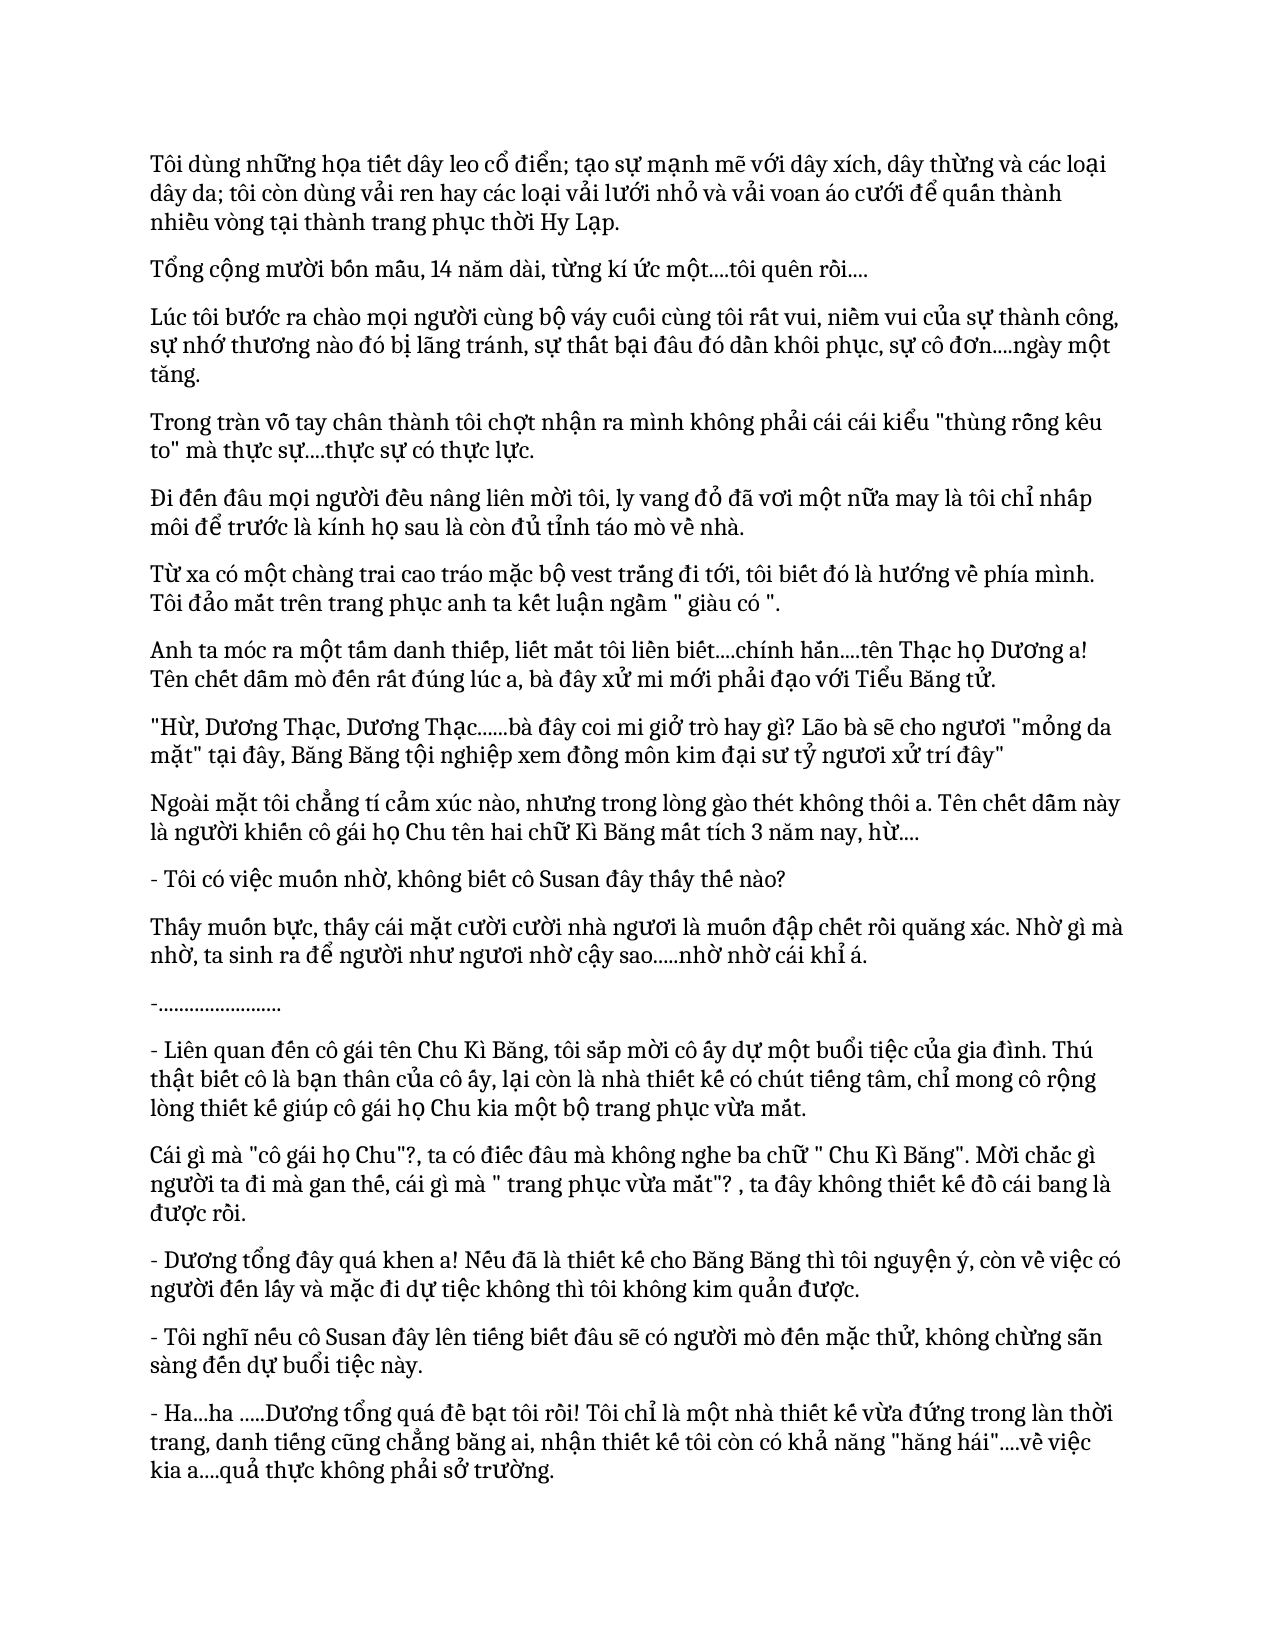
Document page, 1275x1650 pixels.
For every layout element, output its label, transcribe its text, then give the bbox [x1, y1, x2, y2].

text Từ xa có một chàng trai cao tráo mặc bộ vest trắng đi tới, tôi biết đó là hướng về phía mình. Tôi đảo mắt trên trang phục anh ta kết luận ngầm " giàu có ". [150, 560, 1125, 617]
text - Liên quan đến cô gái tên Chu Kì Băng, tôi sắp mời cô ấy dự một buổi tiệc của gia đình. Thú thật biết cô là bạn thân của cô ấy, lại còn là nhà thiết kế có chút tiếng tâm, chỉ mong cô rộng lòng thiết kế giúp cô gái họ Chu kia một bộ trang phục vừa mắt. [150, 1036, 1125, 1122]
text Tôi dùng những họa tiết dây leo cổ điển; tạo sự mạnh mẽ với dây xích, dây thừng và các loại dây da; tôi còn dùng vải ren hay các loại vải lưới nhỏ và vải voan áo cưới để quấn thành nhiều vòng tại thành trang phục thời Hy Lạp. [150, 150, 1125, 236]
text -........................ [150, 989, 1125, 1017]
text "Hừ, Dương Thạc, Dương Thạc......bà đây coi mi giở trò hay gì? Lão bà sẽ cho ngươi "mỏng da mặt" tại đây, Băng Băng tội nghiệp xem đồng môn kim đại sư tỷ ngươi xử trí đây" [150, 712, 1125, 770]
text Trong tràn vỗ tay chân thành tôi chợt nhận ra mình không phải cái cái kiểu "thùng rỗng kêu to" mà thực sự....thực sự có thực lực. [150, 407, 1125, 465]
text Cái gì mà "cô gái họ Chu"?, ta có điếc đâu mà không nghe ba chữ " Chu Kì Băng". Mời chắc gì người ta đi mà gan thế, cái gì mà " trang phục vừa mắt"? , ta đây không thiết kế đồ cái bang là được rồi. [150, 1141, 1125, 1227]
text Thấy muốn bực, thấy cái mặt cười cười nhà ngươi là muốn đập chết rồi quăng xác. Nhờ gì mà nhờ, ta sinh ra để người như ngươi nhờ cậy sao.....nhờ nhờ cái khỉ á. [150, 912, 1125, 970]
text - Ha...ha .....Dương tổng quá đề bạt tôi rồi! Tôi chỉ là một nhà thiết kế vừa đứng trong làn thời trang, danh tiếng cũng chẳng bằng ai, nhận thiết kế tôi còn có khả năng "hăng hái"....về việc kia a....quả thực không phải sở trường. [150, 1399, 1125, 1485]
text Ngoài mặt tôi chẳng tí cảm xúc nào, nhưng trong lòng gào thét không thôi a. Tên chết dẫm này là người khiến cô gái họ Chu tên hai chữ Kì Băng mất tích 3 năm nay, hừ.... [150, 789, 1125, 846]
text - Tôi nghĩ nếu cô Susan đây lên tiếng biết đâu sẽ có người mò đến mặc thử, không chừng sẵn sàng đến dự buổi tiệc này. [150, 1322, 1125, 1380]
text Lúc tôi bước ra chào mọi người cùng bộ váy cuối cùng tôi rất vui, niềm vui của sự thành công, sự nhớ thương nào đó bị lãng tránh, sự thất bại đâu đó dần khôi phục, sự cô đơn....ngày một tăng. [150, 302, 1125, 389]
text Anh ta móc ra một tấm danh thiếp, liết mắt tôi liền biết....chính hắn....tên Thạc họ Dương a! Tên chết dẫm mò đến rất đúng lúc a, bà đây xử mi mới phải đạo với Tiểu Băng tử. [150, 636, 1125, 694]
text Đi đến đâu mọi người đều nâng liên mời tôi, ly vang đỏ đã vơi một nữa may là tôi chỉ nhấp môi để trước là kính họ sau là còn đủ tỉnh táo mò về nhà. [150, 484, 1125, 541]
text - Tôi có việc muốn nhờ, không biết cô Susan đây thấy thế nào? [150, 865, 1125, 894]
text Tổng cộng mười bốn mẫu, 14 năm dài, từng kí ức một....tôi quên rồi.... [150, 255, 1125, 284]
text - Dương tổng đây quá khen a! Nếu đã là thiết kế cho Băng Băng thì tôi nguyện ý, còn về việc có người đến lấy và mặc đi dự tiệc không thì tôi không kim quản được. [150, 1246, 1125, 1304]
